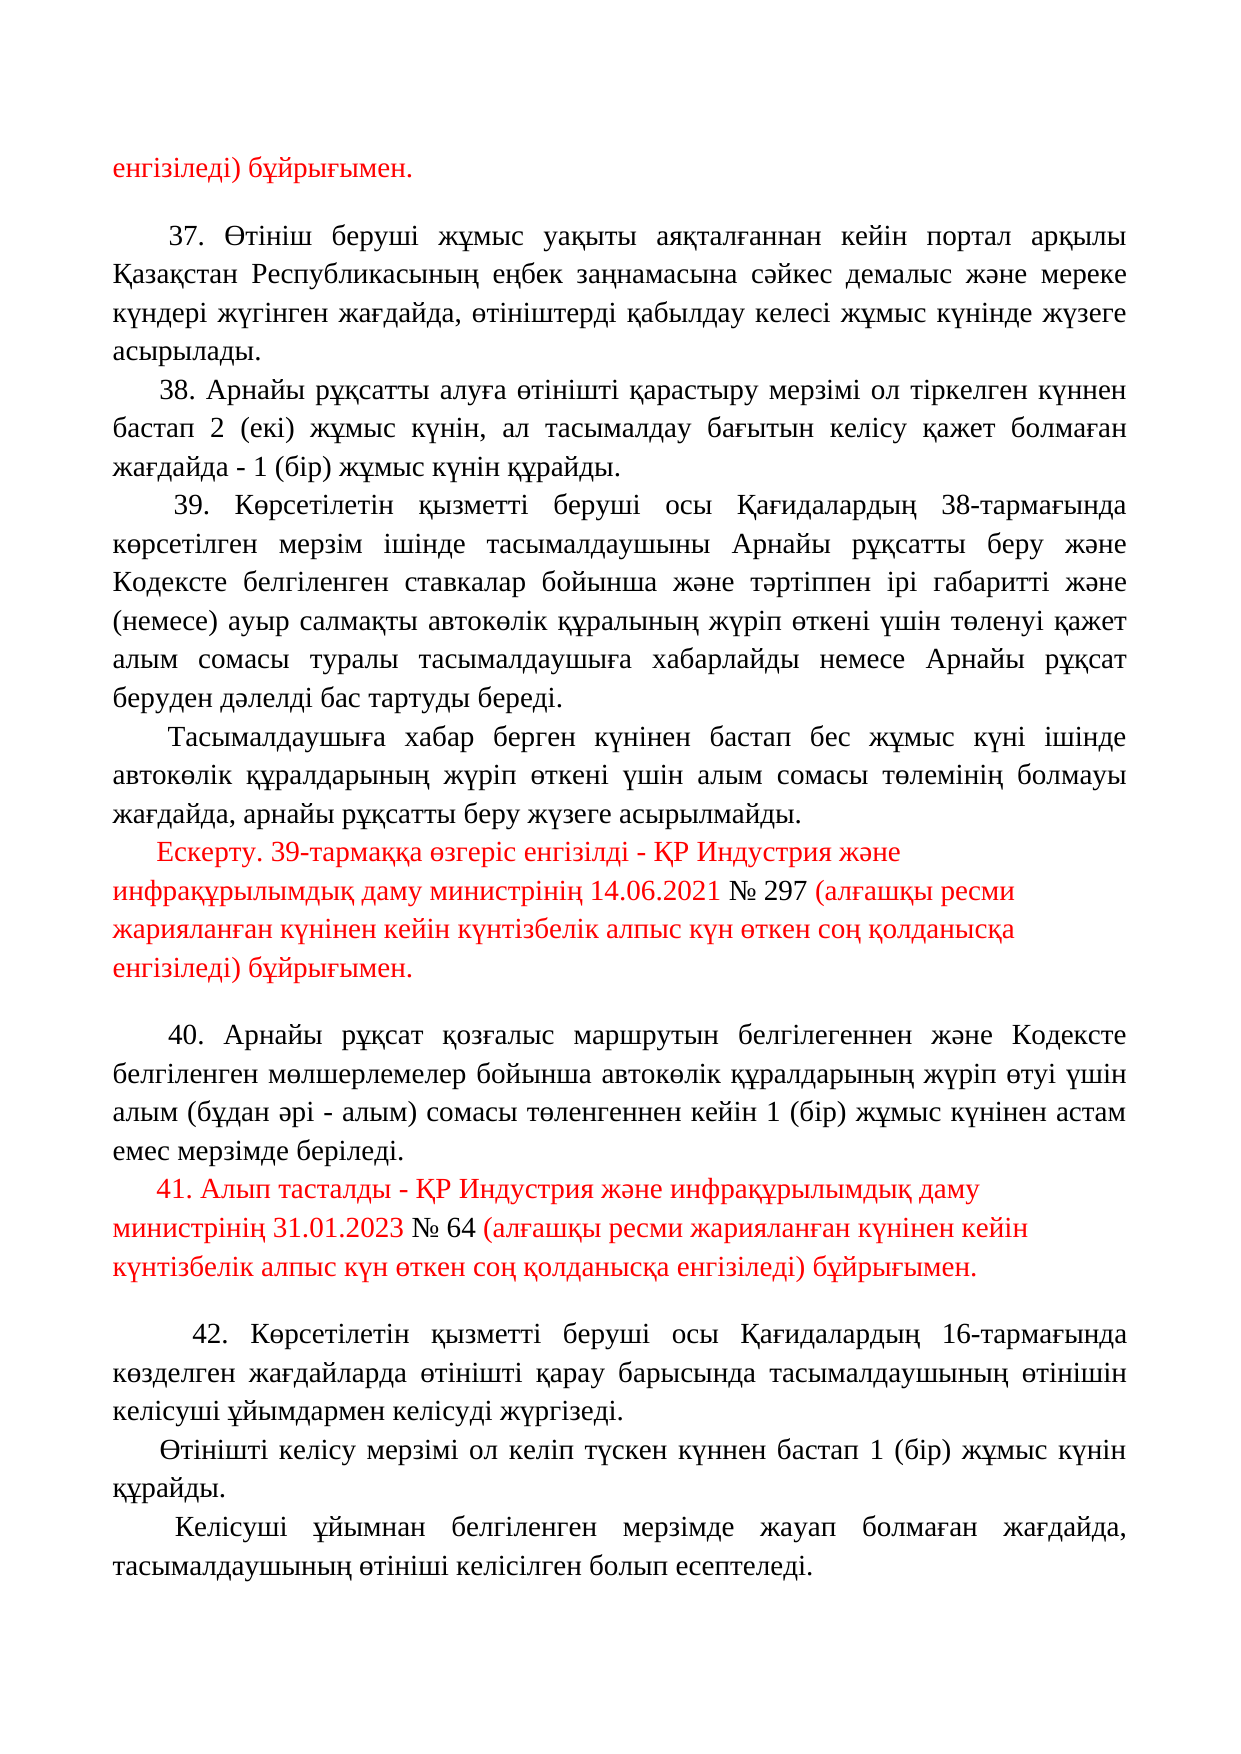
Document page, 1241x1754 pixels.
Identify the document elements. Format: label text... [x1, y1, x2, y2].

text 39. Көрсетілетін қызметті беруші осы Қағидалардың 38-тармағында көрсетілген мерзім ішінде тасымалдаушыны Арнайы рұқсатты беру және Кодексте белгіленген ставкалар бойынша және тәртіппен ірі габаритті және (немесе) ауыр салмақты автокөлік құралының жүріп өткені үшін төленуі қажет алым сомасы туралы тасымалдаушыға хабарлайды немесе Арнайы рұқсат беруден дәлелді бас тартуды береді. [112, 487, 1128, 714]
text Ескерту. 39-тармаққа өзгеріс енгізілді - ҚР Индустрия және инфрақұрылымдық даму министрінің 14.06.2021 № 297 (алғашқы ресми жарияланған күнінен кейін күнтiзбелiк алпыс күн өткен соң қолданысқа енгiзiледi) бұйрығымен. [112, 834, 1128, 1014]
text Тасымалдаушыға хабар берген күнінен бастап бес жұмыс күні ішінде автокөлік құралдарының жүріп өткені үшін алым сомасы төлемінің болмауы жағдайда, арнайы рұқсатты беру жүзеге асырылмайды. [112, 719, 1128, 829]
text Өтінішті келісу мерзімі ол келіп түскен күннен бастап 1 (бір) жұмыс күнін құрайды. [112, 1432, 1128, 1504]
text 37. Өтініш беруші жұмыс уақыты аяқталғаннан кейін портал арқылы Қазақстан Республикасының еңбек заңнамасына сәйкес демалыс және мереке күндері жүгінген жағдайда, өтініштерді қабылдау келесі жұмыс күнінде жүзеге асырылады. [112, 218, 1128, 367]
text 42. Көрсетілетін қызметті беруші осы Қағидалардың 16-тармағында көзделген жағдайларда өтінішті қарау барысында тасымалдаушының өтінішін келісуші ұйымдармен келісуді жүргізеді. [112, 1316, 1128, 1427]
text 40. Арнайы рұқсат қозғалыс маршрутын белгілегеннен және Кодексте белгіленген мөлшерлемелер бойынша автокөлік құралдарының жүріп өтуі үшін алым (бұдан әрі - алым) сомасы төленгеннен кейін 1 (бір) жұмыс күнінен астам емес мерзімде беріледі. [112, 1017, 1128, 1167]
text 38. Арнайы рұқсатты алуға өтінішті қарастыру мерзімі ол тіркелген күннен бастап 2 (екі) жұмыс күнін, ал тасымалдау бағытын келісу қажет болмаған жағдайда - 1 (бір) жұмыс күнін құрайды. [112, 372, 1128, 482]
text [112, 150, 1128, 214]
text Келісуші ұйымнан белгіленген мерзімде жауап болмаған жағдайда, тасымалдаушының өтініші келісілген болып есептеледі. [112, 1509, 1128, 1581]
text 41. Алып тасталды - ҚР Индустрия және инфрақұрылымдық даму министрінің 31.01.2023 № 64 (алғашқы ресми жарияланған күнінен кейін күнтізбелік алпыс күн өткен соң қолданысқа енгізіледі) бұйрығымен. [112, 1172, 1128, 1312]
